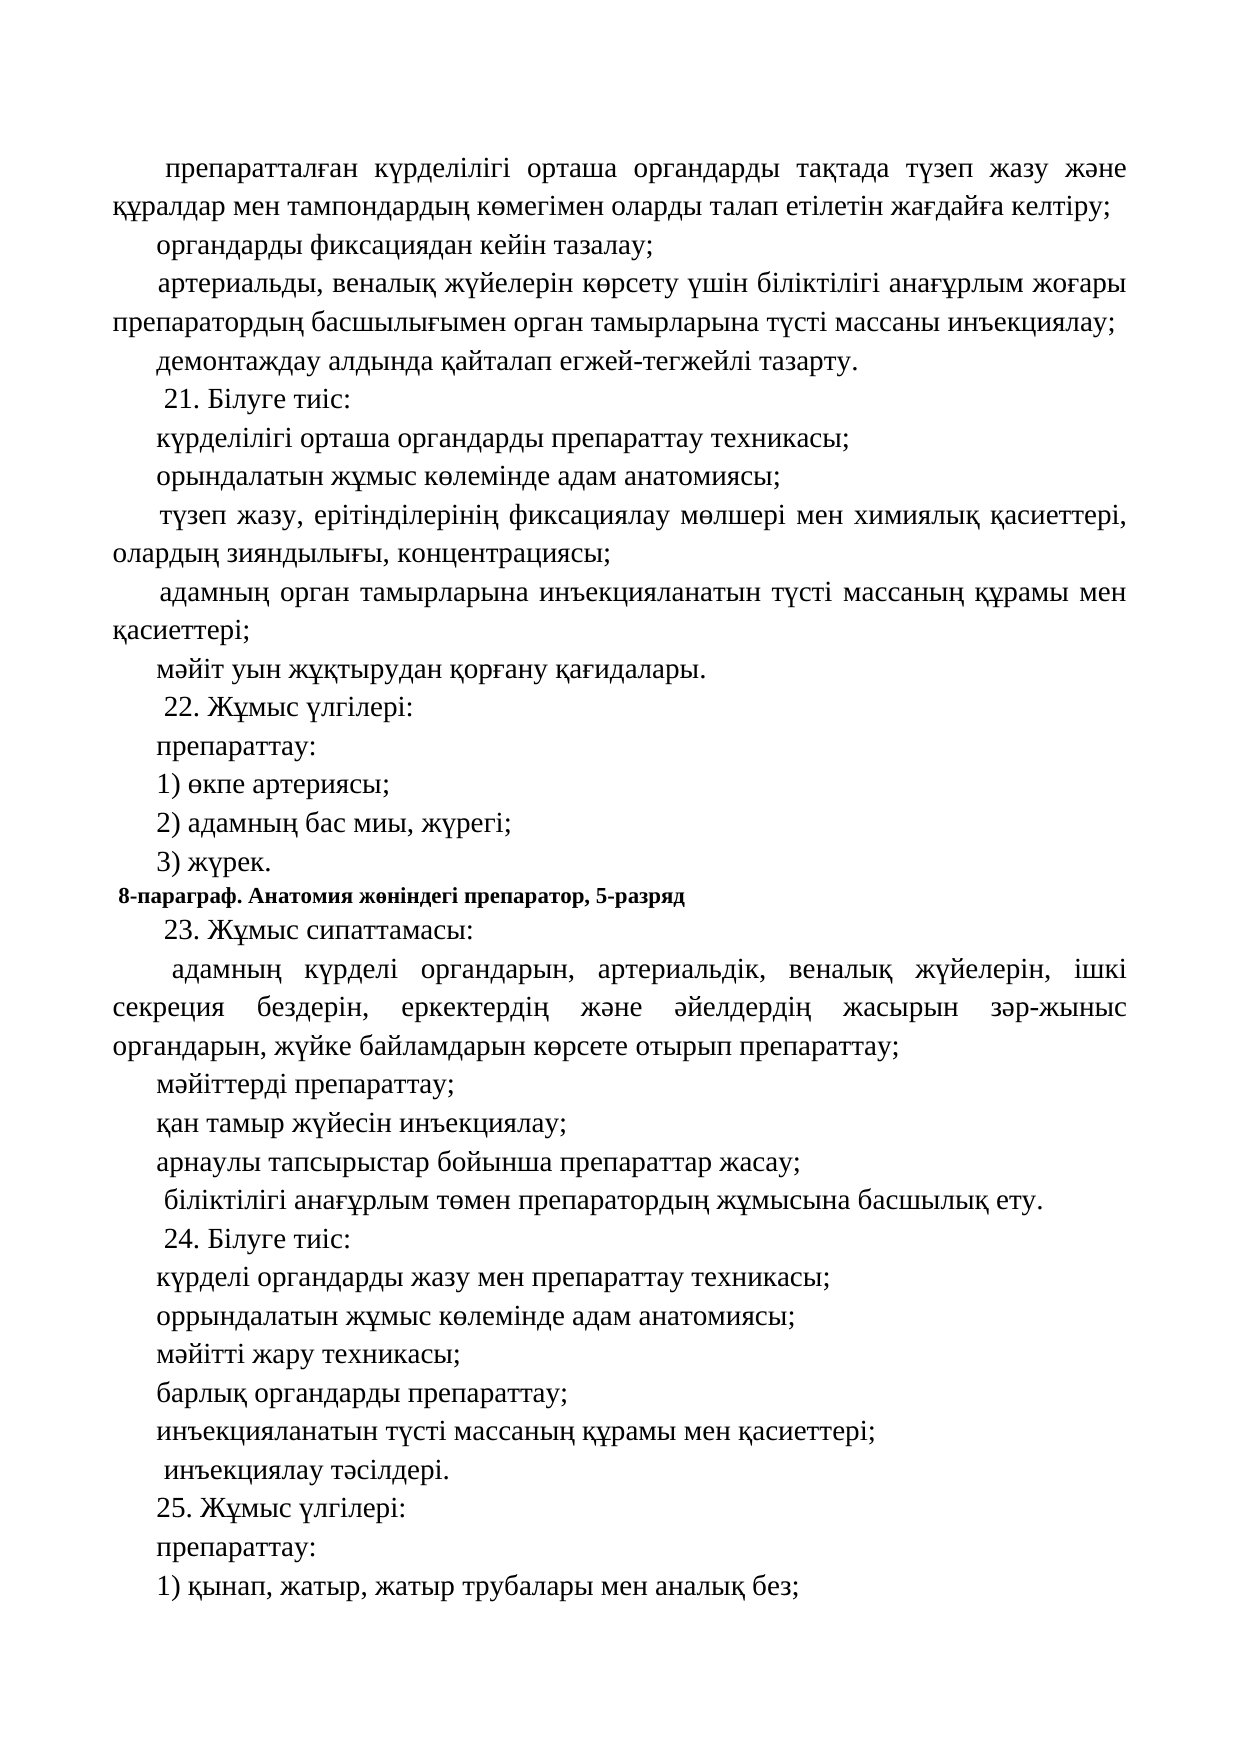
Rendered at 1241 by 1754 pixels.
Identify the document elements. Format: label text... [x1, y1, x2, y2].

text біліктілігі анағұрлым төмен препаратордың жұмысына басшылық ету. [112, 1182, 1128, 1216]
text органдарды фиксациядан кейін тазалау; [112, 227, 1128, 261]
text мәйіттерді препараттау; [112, 1067, 1128, 1100]
text препаратталған күрделілігі орташа органдарды тақтада түзеп жазу және құралдар мен тампондардың көмегімен оларды талап етілетін жағдайға келтіру; [112, 150, 1128, 222]
text орындалатын жұмыс көлемінде адам анатомиясы; [112, 458, 1128, 492]
text қан тамыр жүйесін инъекциялау; [112, 1105, 1128, 1139]
text 3) жүрек. [112, 844, 1128, 877]
text мәйітті жару техникасы; [112, 1336, 1128, 1370]
text адамның күрделі органдарын, артериальдік, веналық жүйелерін, ішкі секреция бездерін, еркектердің және әйелдердің жасырын зәр-жыныс органдарын, жүйке байламдарын көрсете отырып препараттау; [112, 951, 1128, 1062]
text күрделі органдарды жазу мен препараттау техникасы; [112, 1259, 1128, 1293]
text түзеп жазу, ерітінділерінің фиксациялау мөлшері мен химиялық қасиеттері, олардың зияндылығы, концентрациясы; [112, 497, 1128, 569]
text 1) өкпе артериясы; [112, 767, 1128, 800]
text препараттау: [112, 1529, 1128, 1563]
text 23. Жұмыс сипаттамасы: [112, 912, 1128, 946]
text 8-параграф. Анатомия жөніндегі препаратор, 5-разряд [112, 882, 1128, 909]
text инъекциялау тәсілдері. [112, 1452, 1128, 1486]
text 25. Жұмыс үлгілері: [112, 1491, 1128, 1524]
text мәйіт уын жұқтырудан қорғану қағидалары. [112, 651, 1128, 684]
text 22. Жұмыс үлгілері: [112, 689, 1128, 723]
text 24. Білуге тиіс: [112, 1221, 1128, 1254]
text демонтаждау алдында қайталап егжей-тегжейлі тазарту. [112, 343, 1128, 376]
text барлық органдарды препараттау; [112, 1375, 1128, 1408]
text оррындалатын жұмыс көлемінде адам анатомиясы; [112, 1298, 1128, 1331]
text артериальды, веналық жүйелерін көрсету үшін біліктілігі анағұрлым жоғары препаратордың басшылығымен орган тамырларына түсті массаны инъекциялау; [112, 266, 1128, 338]
text препараттау: [112, 728, 1128, 762]
text күрделілігі орташа органдарды препараттау техникасы; [112, 420, 1128, 453]
text адамның орган тамырларына инъекцияланатын түсті массаның құрамы мен қасиеттері; [112, 574, 1128, 646]
text арнаулы тапсырыстар бойынша препараттар жасау; [112, 1144, 1128, 1177]
text 1) қынап, жатыр, жатыр трубалары мен аналық без; [112, 1568, 1128, 1601]
text 2) адамның бас миы, жүрегі; [112, 805, 1128, 839]
text инъекцияланатын түсті массаның құрамы мен қасиеттері; [112, 1413, 1128, 1447]
text 21. Білуге тиіс: [112, 381, 1128, 415]
